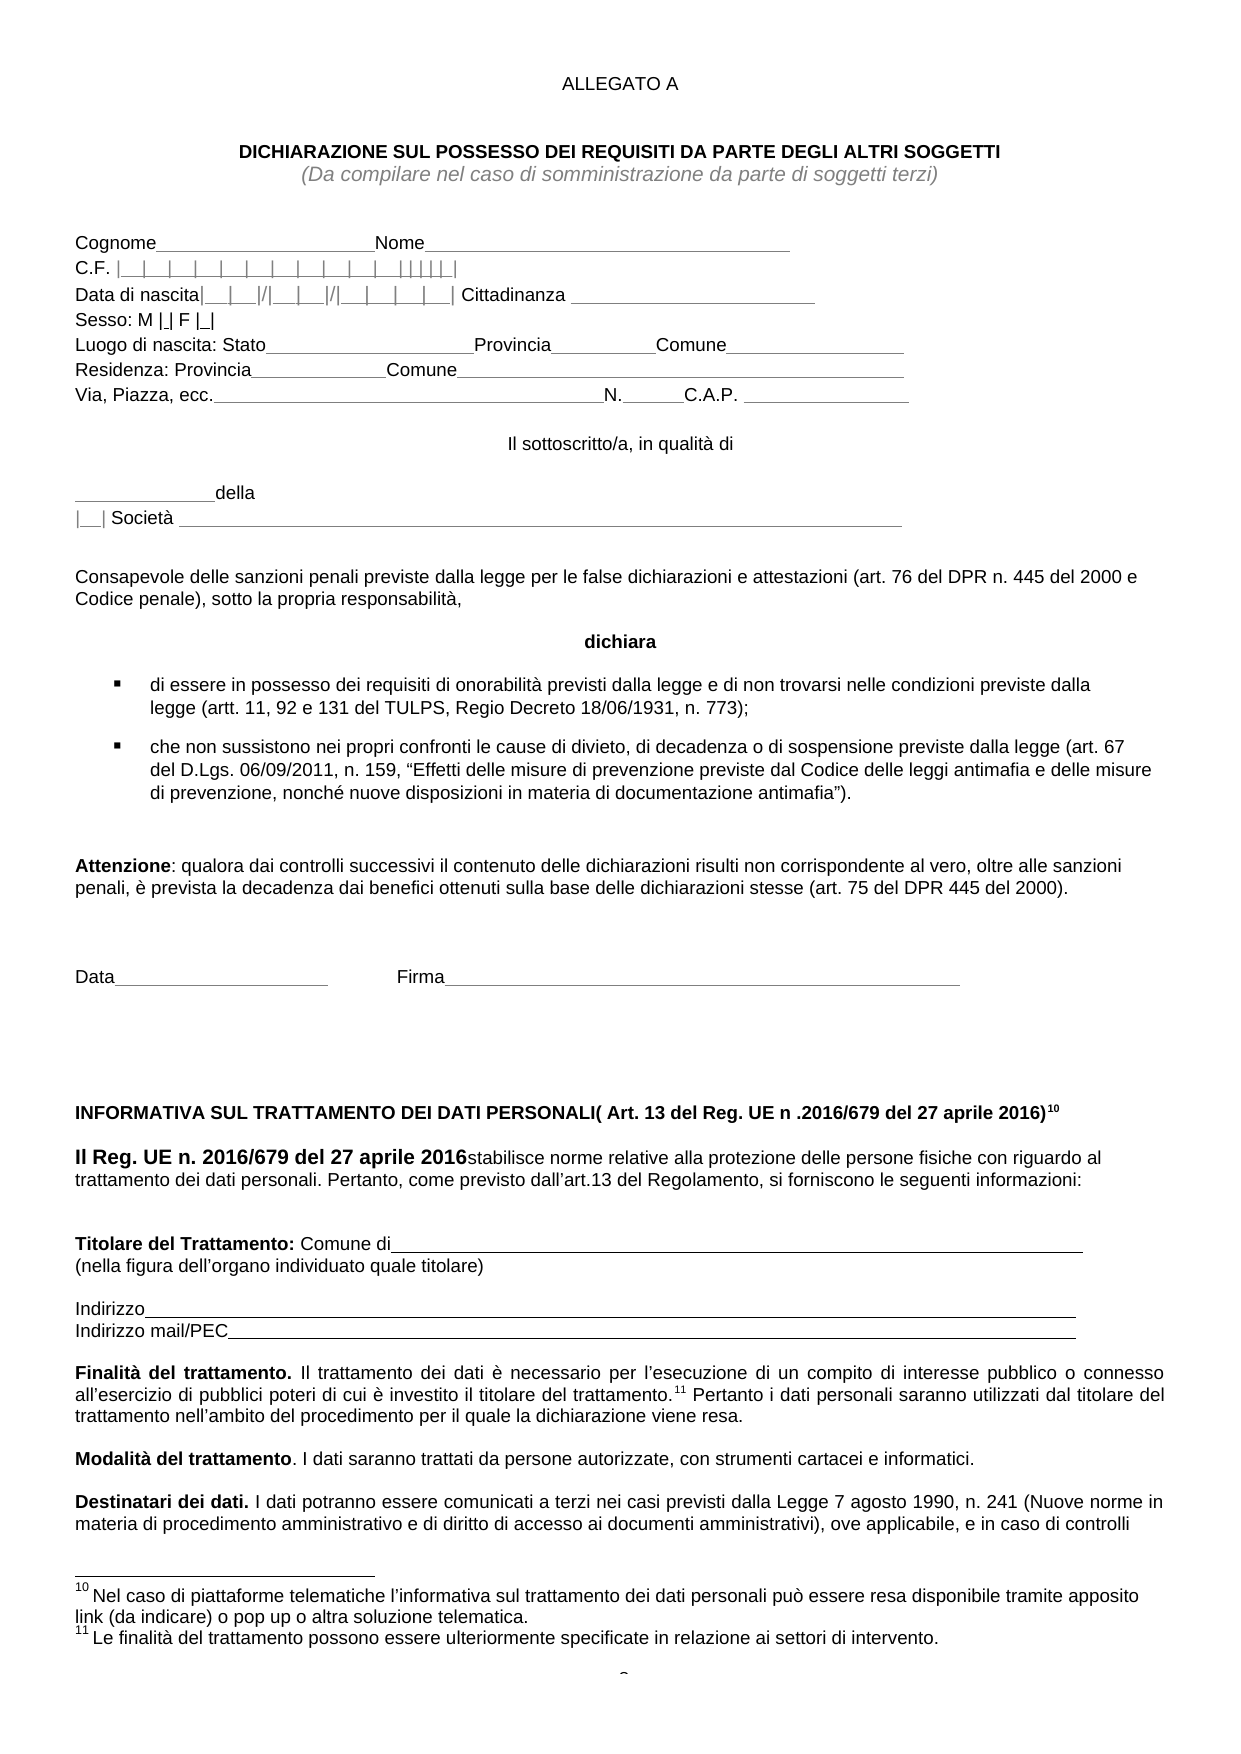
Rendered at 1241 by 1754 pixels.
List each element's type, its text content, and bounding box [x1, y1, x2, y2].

text della [75, 482, 1178, 504]
text 10 Nel caso di piattaforme telematiche l’informativa sul trattamento dei dati personali può essere resa disponibile tramite apposito link (da indicare) o pop up o altra soluzione telematica. [75, 1574, 1159, 1627]
text Indirizzo Indirizzo mail/PEC [75, 1298, 1077, 1341]
text Cognome Nome C.F. | | | | | | | | | | | | | | | | | [75, 232, 790, 278]
text Titolare del Trattamento: Comune di (nella figura dell’organo individuato quale titolare) [75, 1233, 1083, 1277]
text Modalità del trattamento. I dati saranno trattati da persone autorizzate, con strumenti cartacei e informatici. [75, 1448, 1178, 1469]
text Data Firma [75, 966, 1178, 987]
subtitle dichiara [584, 631, 1178, 652]
text | | Società [75, 507, 1178, 529]
list di essere in possesso dei requisiti di onorabilità previsti dalla legge e di non trovarsi nelle condizioni previste dalla legge (artt. 11, 92 e 131 del TULPS, Regio Decreto 18/06/1931, n. 773); [112, 674, 1142, 718]
subtitle DICHIARAZIONE SUL POSSESSO DEI REQUISITI DA PARTE DEGLI ALTRI SOGGETTI [239, 141, 1178, 162]
text Il Reg. UE n. 2016/679 del 27 aprile 2016stabilisce norme relative alla protezione delle persone fisiche con riguardo al trattamento dei dati personali. Pertanto, come previsto dall’art.13 del Regolamento, si forniscono le seguenti informazioni: [75, 1145, 1178, 1191]
text ALLEGATO A [210, 73, 1031, 94]
list che non sussistono nei propri confronti le cause di divieto, di decadenza o di sospensione previste dalla legge (art. 67 del D.Lgs. 06/09/2011, n. 159, “Effetti delle misure di prevenzione previste dal Codice delle leggi antimafia e delle misure di prevenzione, nonché nuove disposizioni in materia di documentazione antimafia”). [112, 736, 1154, 803]
text 11 Le finalità del trattamento possono essere ulteriormente specificate in relazione ai settori di intervento. [75, 1627, 1178, 1649]
text Finalità del trattamento. Il trattamento dei dati è necessario per l’esecuzione di un compito di interesse pubblico o connesso all’esercizio di pubblici poteri di cui è investito il titolare del trattamento.11 Pertanto i dati personali saranno utilizzati dal titolare del trattamento nell’ambito del procedimento per il quale la dichiarazione viene resa. [75, 1362, 1165, 1427]
text Luogo di nascita: Stato Provincia Comune Residenza: Provincia Comune Via, Piazza, ecc. N. C.A.P. [75, 334, 907, 405]
text Data di nascita| | |/| | |/| | | | | Cittadinanza Sesso: M | | F | | [75, 282, 815, 331]
text Consapevole delle sanzioni penali previste dalla legge per le false dichiarazioni e attestazioni (art. 76 del DPR n. 445 del 2000 e Codice penale), sotto la propria responsabilità, [75, 566, 1178, 609]
subtitle INFORMATIVA SUL TRATTAMENTO DEI DATI PERSONALI( Art. 13 del Reg. UE n .2016/679 del 27 aprile 2016)10 [75, 1102, 1178, 1123]
text Destinatari dei dati. I dati potranno essere comunicati a terzi nei casi previsti dalla Legge 7 agosto 1990, n. 241 (Nuove norme in materia di procedimento amministrativo e di diritto di accesso ai documenti amministrativi), ove applicabile, e in caso di controlli [75, 1491, 1166, 1534]
text Attenzione: qualora dai controlli successivi il contenuto delle dichiarazioni risulti non corrispondente al vero, oltre alle sanzioni penali, è prevista la decadenza dai benefici ottenuti sulla base delle dichiarazioni stesse (art. 75 del DPR 445 del 2000). [75, 855, 1167, 898]
text Il sottoscritto/a, in qualità di [210, 433, 1031, 454]
text (Da compilare nel caso di somministrazione da parte di soggetti terzi) [301, 162, 1178, 186]
